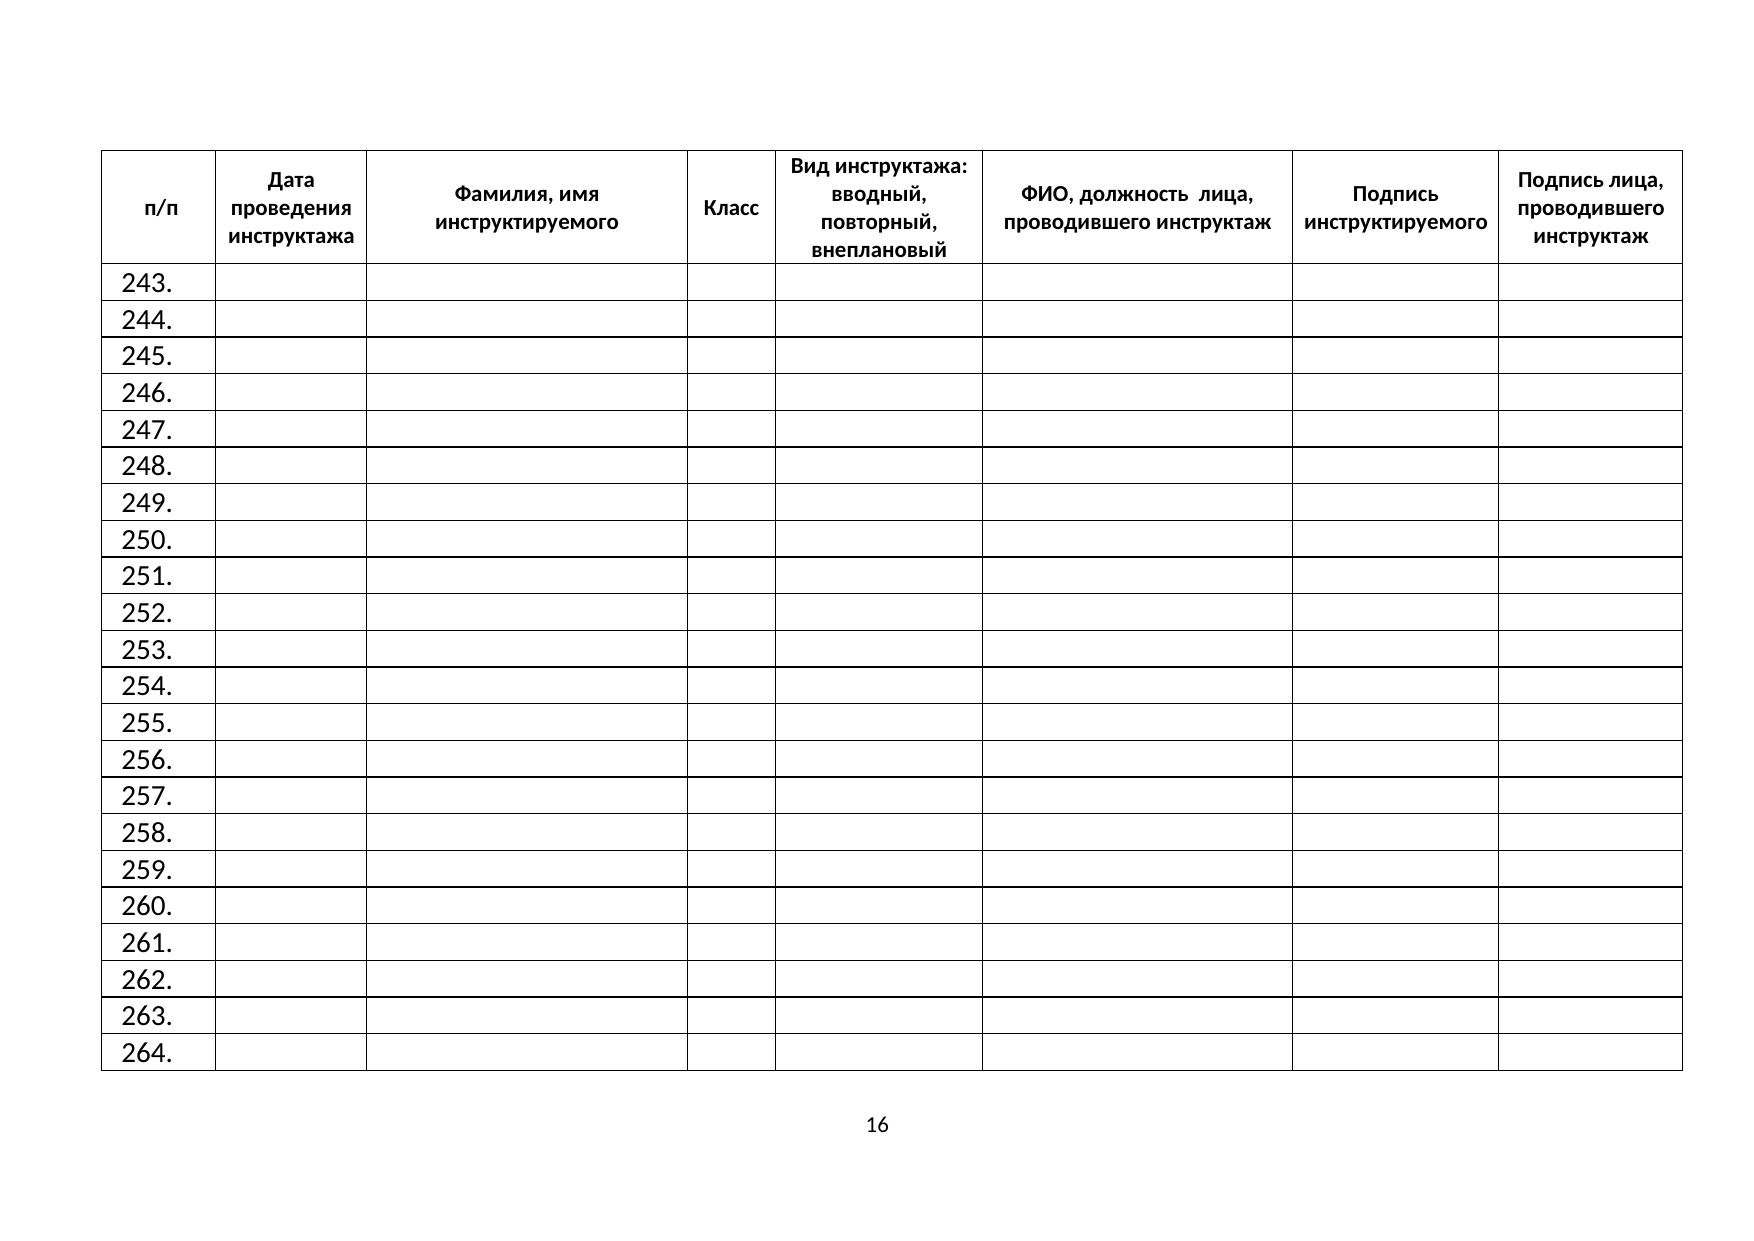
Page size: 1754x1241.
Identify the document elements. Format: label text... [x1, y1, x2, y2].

table_cell [983, 411, 1292, 446]
table_cell [1499, 814, 1682, 850]
table_cell [102, 998, 215, 1033]
table_cell [1293, 814, 1498, 850]
table_cell [1293, 668, 1498, 703]
table_cell [1499, 851, 1682, 886]
table_cell [983, 264, 1292, 300]
table_cell [1293, 631, 1498, 666]
table_cell [776, 704, 982, 740]
table_cell [688, 704, 775, 740]
table_cell [688, 558, 775, 593]
table_cell [983, 558, 1292, 593]
table_cell [1499, 998, 1682, 1033]
table_cell [776, 778, 982, 813]
table_cell [367, 338, 687, 373]
table_cell [216, 301, 366, 336]
table_cell [983, 631, 1292, 666]
table_cell [688, 301, 775, 336]
table_cell [776, 594, 982, 630]
table_cell [776, 264, 982, 300]
table_cell [776, 851, 982, 886]
table_cell [1499, 521, 1682, 556]
table_cell [367, 704, 687, 740]
table_cell [216, 594, 366, 630]
table_cell [688, 631, 775, 666]
table_cell [1293, 374, 1498, 410]
table_cell [1499, 924, 1682, 960]
table_cell [216, 521, 366, 556]
table_cell [776, 741, 982, 776]
table_cell [367, 998, 687, 1033]
table_cell [688, 594, 775, 630]
table_cell [776, 961, 982, 996]
table_cell [102, 338, 215, 373]
table_cell [216, 374, 366, 410]
table_cell [688, 521, 775, 556]
table_cell [983, 301, 1292, 336]
table_cell [102, 741, 215, 776]
table_cell [776, 411, 982, 446]
table_cell [367, 264, 687, 300]
table_cell [688, 851, 775, 886]
table_cell [367, 301, 687, 336]
table_cell [367, 851, 687, 886]
table_cell [983, 741, 1292, 776]
table_cell [776, 374, 982, 410]
table_cell [1499, 668, 1682, 703]
table_cell [1499, 448, 1682, 483]
table_cell [688, 448, 775, 483]
table_cell [102, 924, 215, 960]
table_cell [1499, 704, 1682, 740]
table_cell [102, 851, 215, 886]
table_header п/п [102, 151, 215, 263]
table_cell [102, 704, 215, 740]
table_cell [688, 374, 775, 410]
table_cell [1293, 411, 1498, 446]
table_cell [1293, 961, 1498, 996]
table_cell [1293, 778, 1498, 813]
table_cell [1293, 741, 1498, 776]
table_cell [102, 558, 215, 593]
table_cell [367, 1034, 687, 1070]
table_cell [688, 338, 775, 373]
table_cell [688, 264, 775, 300]
table_cell [216, 338, 366, 373]
table_cell [102, 301, 215, 336]
table_cell [102, 264, 215, 300]
table_cell [216, 1034, 366, 1070]
table_cell [216, 704, 366, 740]
table_cell [983, 778, 1292, 813]
table_cell [102, 484, 215, 520]
table_cell [367, 448, 687, 483]
table_header Вид инструктажа: вводный, повторный, внеплановый [776, 151, 982, 263]
table_cell [102, 631, 215, 666]
table_cell [776, 631, 982, 666]
table_cell [776, 814, 982, 850]
table_cell [688, 741, 775, 776]
table_cell [1293, 1034, 1498, 1070]
table_cell [983, 448, 1292, 483]
table_cell [1499, 594, 1682, 630]
table_cell [102, 778, 215, 813]
table_cell [1499, 558, 1682, 593]
table_cell [983, 668, 1292, 703]
table_cell [983, 1034, 1292, 1070]
table_cell [367, 924, 687, 960]
table_cell [688, 814, 775, 850]
table_cell [983, 374, 1292, 410]
table_cell [216, 668, 366, 703]
table_cell [216, 998, 366, 1033]
table_cell [367, 631, 687, 666]
table_cell [1499, 961, 1682, 996]
table_cell [776, 521, 982, 556]
table_cell [102, 668, 215, 703]
table_cell [1293, 264, 1498, 300]
table_cell [102, 1034, 215, 1070]
table_cell [688, 668, 775, 703]
table_cell [367, 741, 687, 776]
table_cell [216, 888, 366, 923]
table_cell [776, 484, 982, 520]
table_cell [1293, 301, 1498, 336]
table_cell [216, 264, 366, 300]
table_cell [216, 448, 366, 483]
table_cell [1293, 851, 1498, 886]
table_cell [776, 888, 982, 923]
table_header Дата проведения инструктажа [216, 151, 366, 263]
table_cell [367, 374, 687, 410]
table_cell [1499, 1034, 1682, 1070]
table_cell [216, 631, 366, 666]
table_cell [102, 814, 215, 850]
table_cell [688, 961, 775, 996]
table_cell [1499, 264, 1682, 300]
table_cell [983, 924, 1292, 960]
table_cell [983, 814, 1292, 850]
table_cell [776, 924, 982, 960]
table_cell [1293, 704, 1498, 740]
table_cell [216, 851, 366, 886]
table_cell [983, 704, 1292, 740]
table_cell [216, 741, 366, 776]
table_cell [983, 998, 1292, 1033]
table_header Подпись инструктируемого [1293, 151, 1498, 263]
table_cell [1499, 778, 1682, 813]
table_cell [1293, 594, 1498, 630]
table_cell [216, 814, 366, 850]
table_cell [688, 411, 775, 446]
table_cell [1499, 888, 1682, 923]
table_header Подпись лица, проводившего инструктаж [1499, 151, 1682, 263]
table_cell [367, 594, 687, 630]
table_cell [688, 1034, 775, 1070]
table_cell [776, 998, 982, 1033]
table_cell [1499, 484, 1682, 520]
table_cell [367, 411, 687, 446]
table_cell [1499, 301, 1682, 336]
table_cell [367, 778, 687, 813]
table_cell [216, 484, 366, 520]
table_cell [776, 338, 982, 373]
table_cell [1499, 411, 1682, 446]
table_cell [367, 558, 687, 593]
table_cell [1293, 558, 1498, 593]
table_cell [688, 484, 775, 520]
table_cell [367, 668, 687, 703]
table_cell [1293, 924, 1498, 960]
table_cell [1293, 338, 1498, 373]
table_cell [1293, 998, 1498, 1033]
table_cell [688, 924, 775, 960]
table_cell [983, 521, 1292, 556]
table_cell [1293, 521, 1498, 556]
table_cell [1293, 888, 1498, 923]
table_cell [102, 961, 215, 996]
table_cell [983, 888, 1292, 923]
table_cell [216, 558, 366, 593]
table_cell [688, 888, 775, 923]
table_cell [102, 374, 215, 410]
table_header ФИО, должность лица, проводившего инструктаж [983, 151, 1292, 263]
table_cell [1499, 741, 1682, 776]
table_header Класс [688, 151, 775, 263]
table_cell [776, 301, 982, 336]
table_header Фамилия, имя инструктируемого [367, 151, 687, 263]
table_cell [983, 484, 1292, 520]
table_cell [776, 1034, 982, 1070]
table_cell [1293, 484, 1498, 520]
table_cell [776, 448, 982, 483]
table_cell [367, 961, 687, 996]
table_cell [102, 521, 215, 556]
table_cell [1293, 448, 1498, 483]
table_cell [983, 594, 1292, 630]
table_cell [216, 924, 366, 960]
table_cell [1499, 631, 1682, 666]
table_cell [983, 851, 1292, 886]
table_cell [102, 594, 215, 630]
table_cell [1499, 338, 1682, 373]
table_cell [367, 814, 687, 850]
table_cell [776, 558, 982, 593]
table_cell [983, 338, 1292, 373]
table_cell [102, 448, 215, 483]
table_cell [367, 888, 687, 923]
table_cell [1499, 374, 1682, 410]
table_cell [688, 998, 775, 1033]
table_cell [688, 778, 775, 813]
table_cell [367, 521, 687, 556]
table_cell [102, 888, 215, 923]
table_cell [216, 778, 366, 813]
table_cell [983, 961, 1292, 996]
table_cell [367, 484, 687, 520]
table_cell [216, 961, 366, 996]
table_cell [102, 411, 215, 446]
table_cell [216, 411, 366, 446]
table_cell [776, 668, 982, 703]
